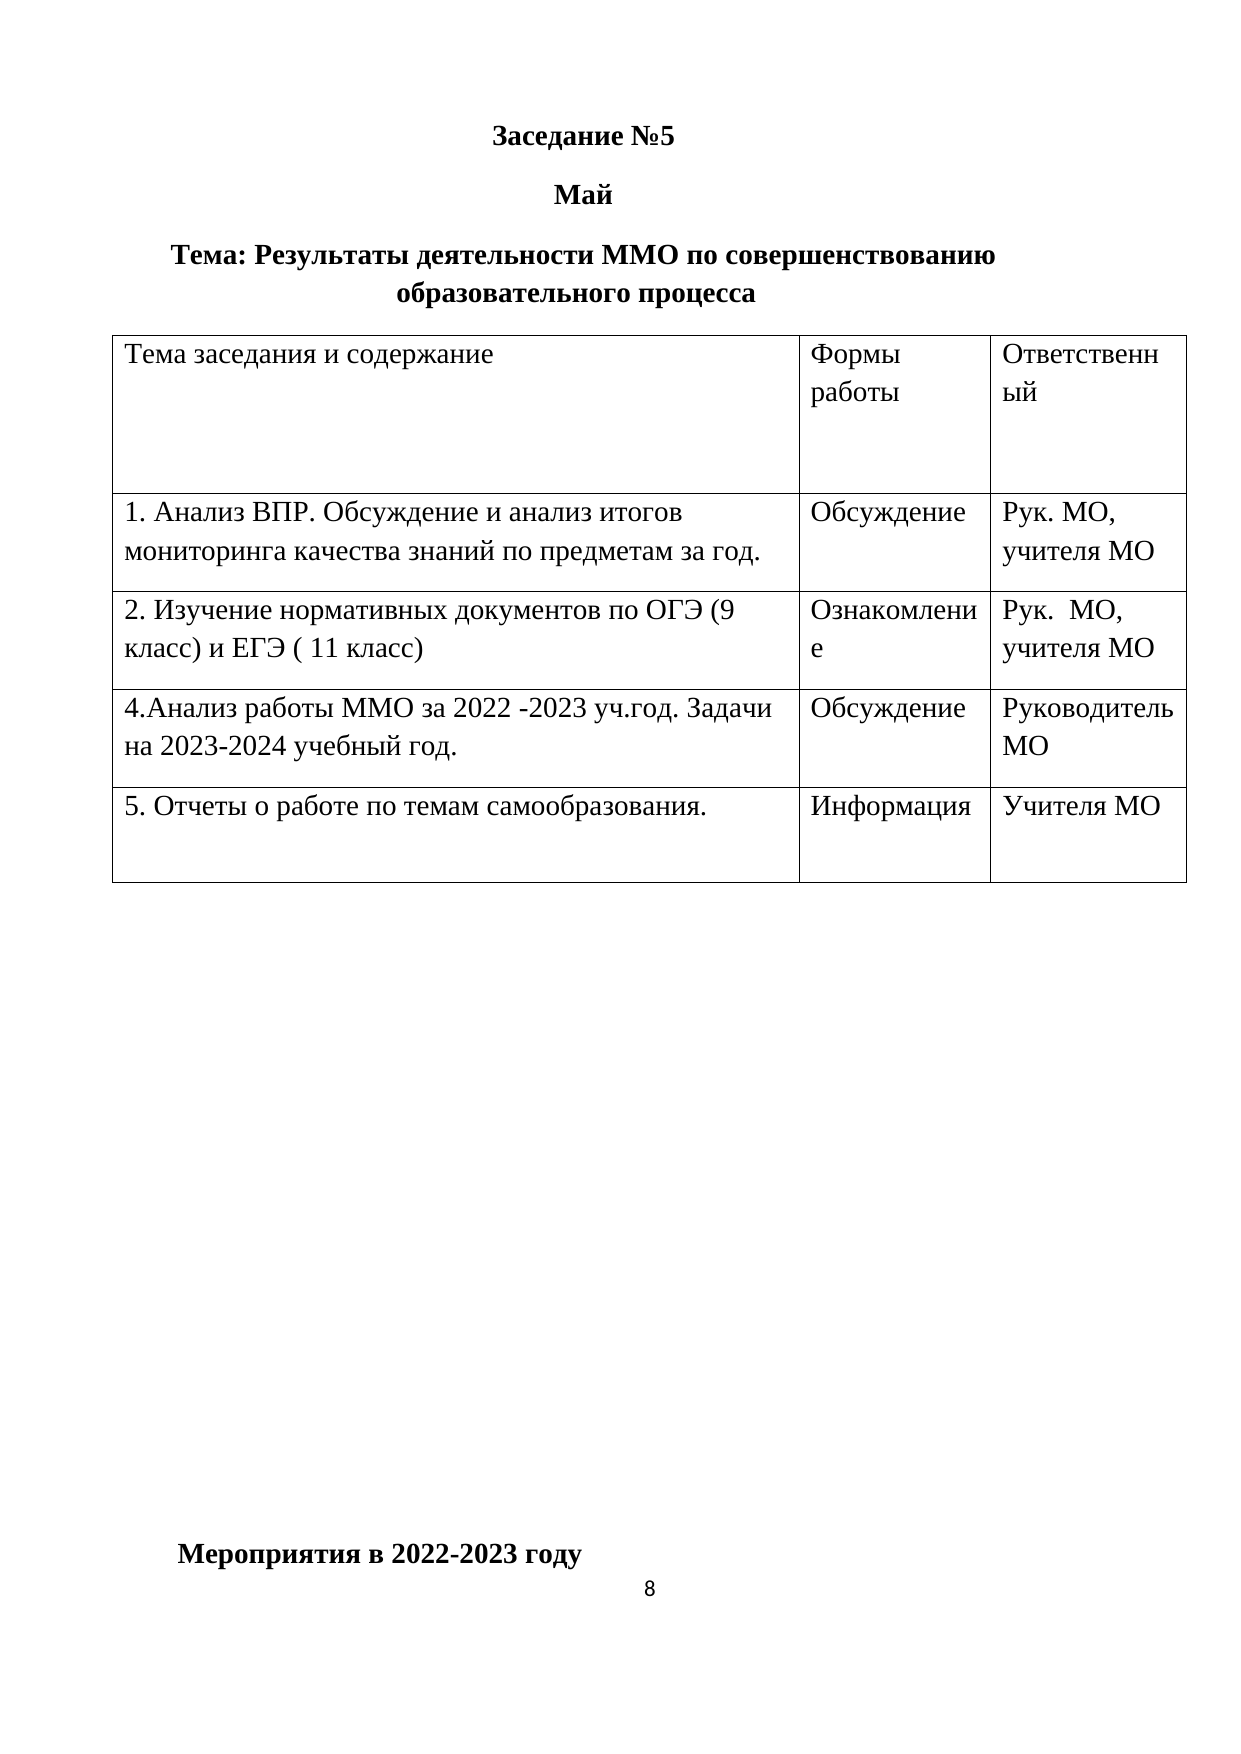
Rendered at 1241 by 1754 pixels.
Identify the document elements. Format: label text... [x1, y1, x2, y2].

table_cell 5. Отчеты о работе по темам самообразования. [113, 788, 799, 882]
table_cell Рук. МО, учителя МО [991, 494, 1186, 591]
table_cell 2. Изучение нормативных документов по ОГЭ (9 класс) и ЕГЭ ( 11 класс) [113, 592, 799, 689]
table_header Ответственный [991, 336, 1186, 493]
table_cell 1. Анализ ВПР. Обсуждение и анализ итогов мониторинга качества знаний по предметам за год. [113, 494, 799, 591]
table_cell Обсуждение [800, 494, 990, 591]
table_cell Обсуждение [800, 690, 990, 787]
table_cell Руководитель МО [991, 690, 1186, 787]
text Мероприятия в 2022-2023 году [177, 1536, 1122, 1570]
text Заседание №5 [59, 118, 1093, 152]
table_cell Рук. МО, учителя МО [991, 592, 1186, 689]
table_cell 4.Анализ работы ММО за 2022 -2023 уч.год. Задачи на 2023-2024 учебный год. [113, 690, 799, 787]
text Май [59, 177, 1093, 211]
table_cell Ознакомление [800, 592, 990, 689]
text Тема: Результаты деятельности ММО по совершенствованию образовательного процесса [59, 237, 1093, 309]
table_cell Учителя МО [991, 788, 1186, 882]
table_header Формы работы [800, 336, 990, 493]
table_header Тема заседания и содержание [113, 336, 799, 493]
table_cell Информация [800, 788, 990, 882]
